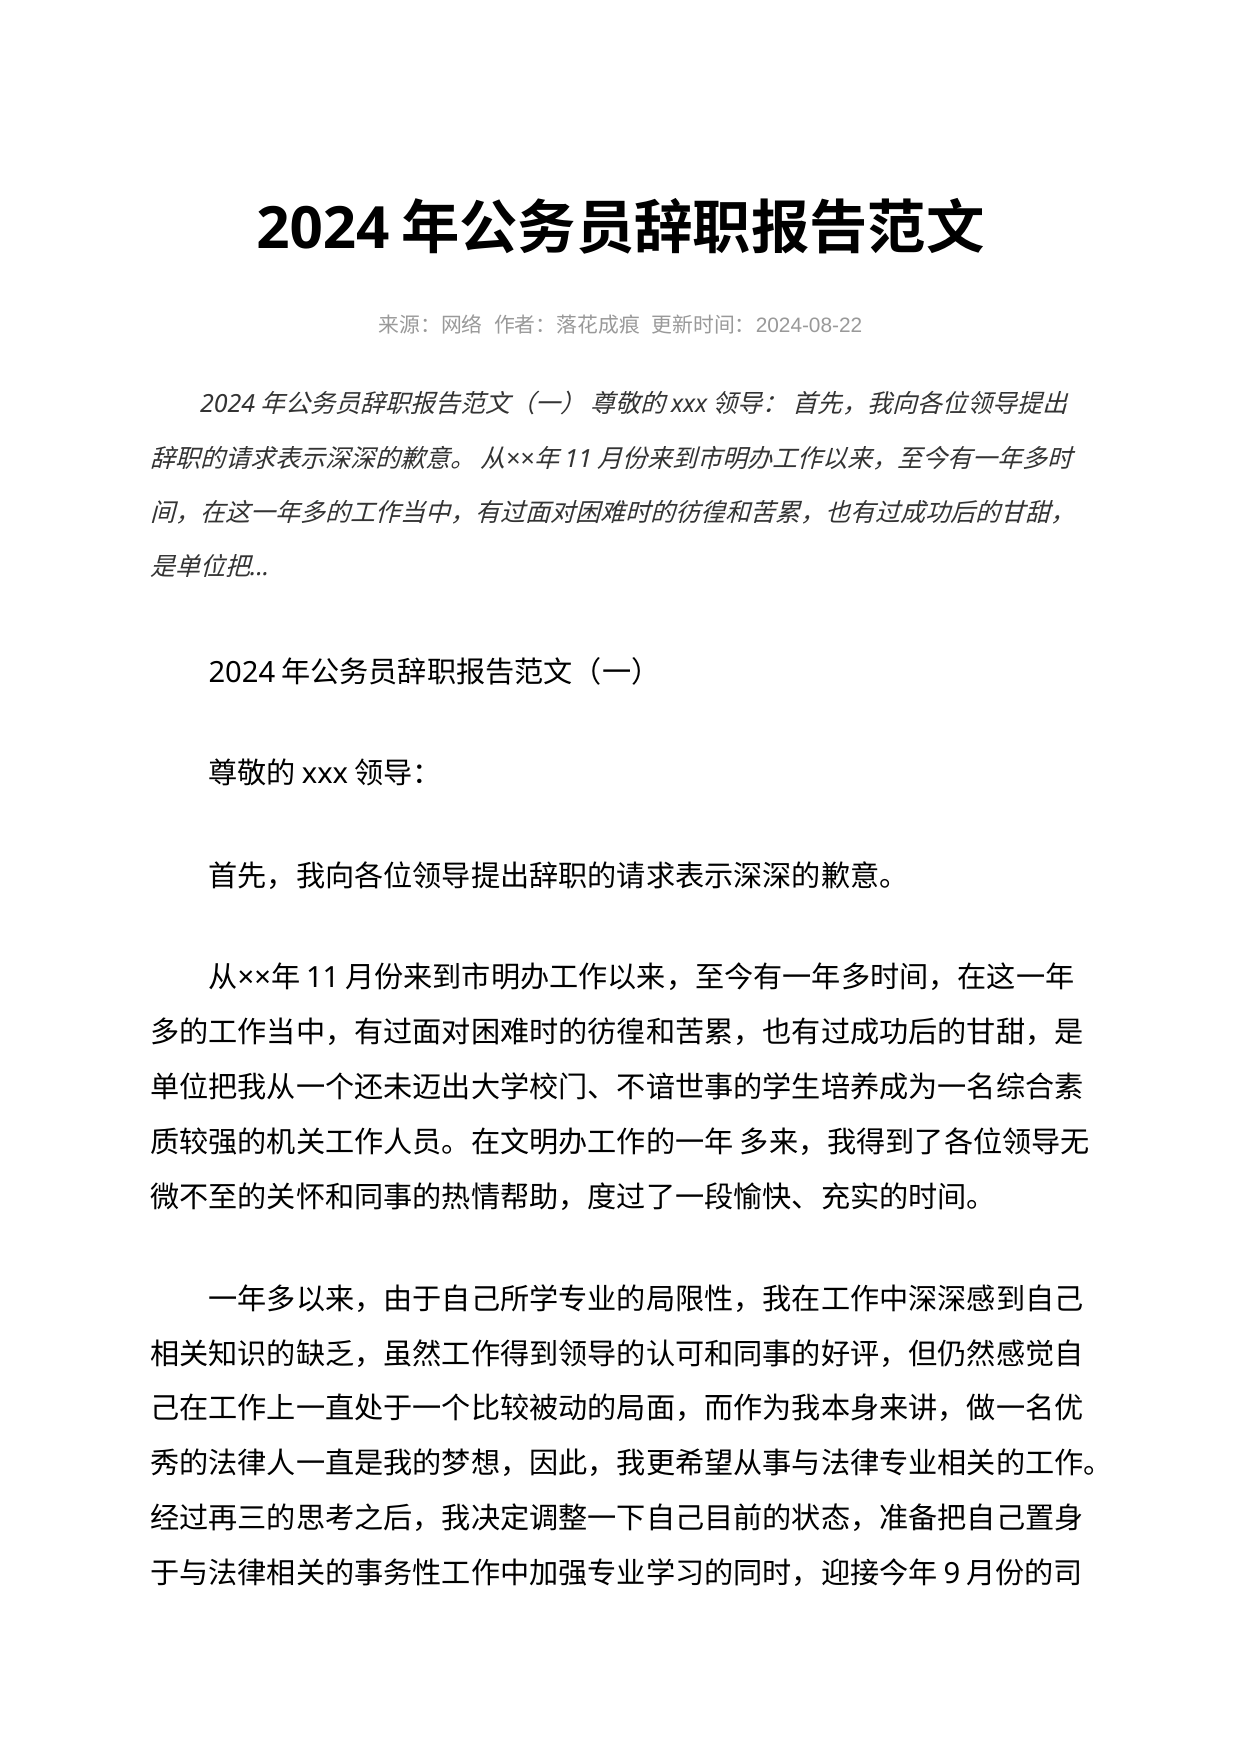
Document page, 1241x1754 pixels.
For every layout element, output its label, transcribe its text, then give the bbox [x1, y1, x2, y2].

text 2024年公务员辞职报告范文（一） [150, 648, 1090, 691]
text 2024年公务员辞职报告范文（一） 尊敬的xxx领导： 首先，我向各位领导提出辞职的请求表示深深的歉意。 从××年11月份来到市明办工作以来，至今有一年多时间，在这一年多的工作当中，有过面对困难时的彷徨和苦累，也有过成功后的甘甜，是单位把... [150, 384, 1090, 583]
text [150, 1275, 1090, 1592]
text 从××年11月份来到市明办工作以来，至今有一年多时间，在这一年多的工作当中，有过面对困难时的彷徨和苦累，也有过成功后的甘甜，是单位把我从一个还未迈出大学校门、不谙世事的学生培养成为一名综合素质较强的机关工作人员。在文明办工作的一年 多来，我得到了各位领导无微不至的关怀和同事的热情帮助，度过了一段愉快、充实的时间。 [150, 954, 1090, 1216]
text 首先，我向各位领导提出辞职的请求表示深深的歉意。 [150, 852, 1090, 894]
subtitle 2024年公务员辞职报告范文 [150, 181, 1090, 266]
text 来源：网络 作者：落花成痕 更新时间：2024-08-22 [150, 313, 1090, 337]
text 尊敬的xxx领导： [150, 750, 1090, 792]
